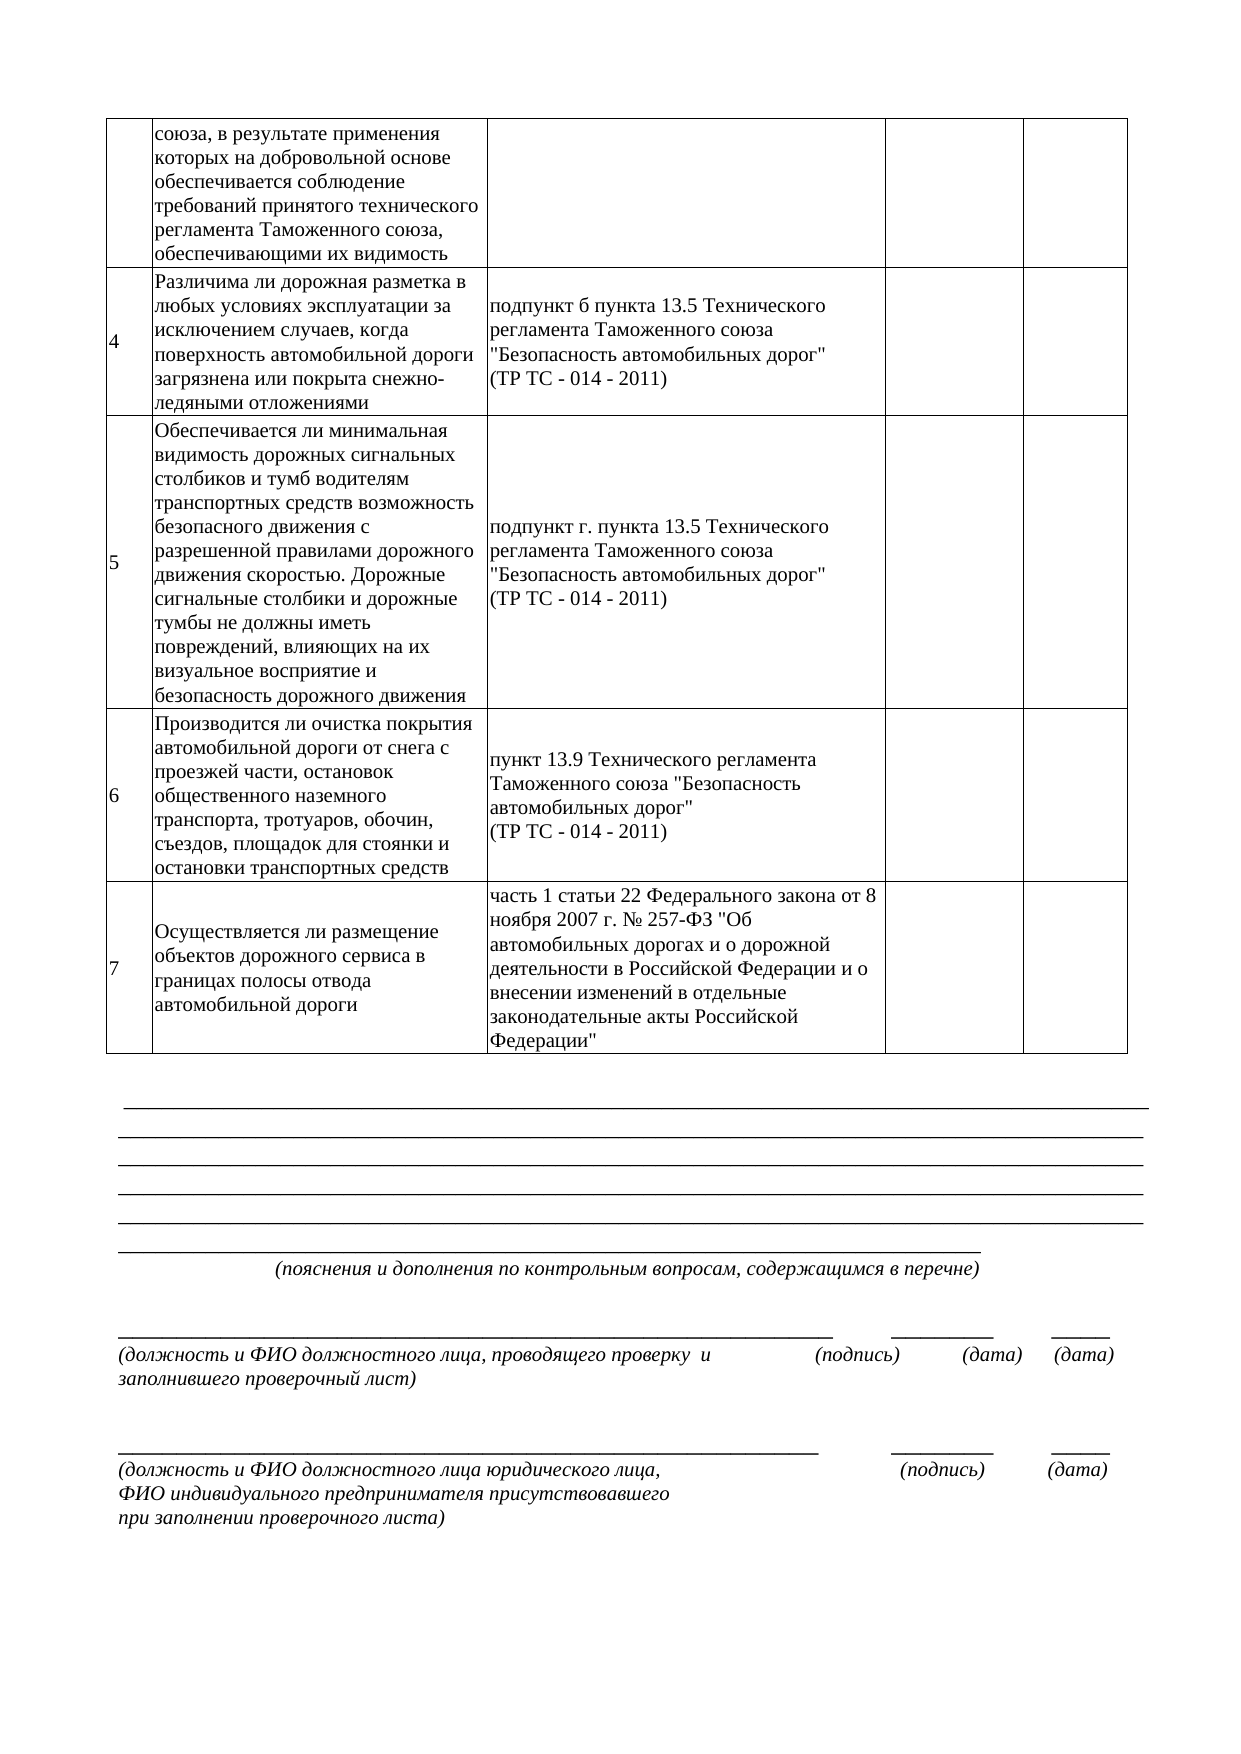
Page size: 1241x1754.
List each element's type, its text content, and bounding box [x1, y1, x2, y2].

table_cell [886, 882, 1023, 1053]
table_cell [886, 416, 1023, 708]
table_cell [1024, 882, 1127, 1053]
text (пояснения и дополнения по контрольным вопросам, содержащимся в перечне) [103, 1256, 1152, 1280]
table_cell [488, 119, 885, 267]
table_cell [886, 119, 1023, 267]
table_cell 6 [107, 709, 152, 881]
table_cell [1024, 119, 1127, 267]
text (должность и ФИО должностного лица юридического лица, (подпись) (дата) [118, 1457, 1152, 1481]
table_cell [1024, 416, 1127, 708]
table_cell [1024, 709, 1127, 881]
table_cell подпункт г. пункта 13.5 Технического регламента Таможенного союза "Безопасность автомобильных дорог" (ТР ТС - 014 - 2011) [488, 416, 885, 708]
text при заполнении проверочного листа) [118, 1505, 1152, 1529]
text ФИО индивидуального предпринимателя присутствовавшего [118, 1481, 1152, 1505]
table_cell подпункт б пункта 13.5 Технического регламента Таможенного союза "Безопасность автомобильных дорог" (ТР ТС - 014 - 2011) [488, 268, 885, 415]
table_cell часть 1 статьи 22 Федерального закона от 8 ноября . № 257-ФЗ "Об автомобильных дорогах и о дорожной деятельности в Российской Федерации и о внесении изменений в отдельные законодательные акты Российской Федерации" [488, 882, 885, 1053]
table_cell 3 [107, 119, 152, 267]
text ________________________________________________ _______ ____ [118, 1424, 1152, 1457]
table_cell Различима ли дорожная разметка в любых условиях эксплуатации за исключением случаев, когда поверхность автомобильной дороги загрязнена или покрыта снежно-ледяными отложениями [153, 268, 487, 415]
table_cell [886, 709, 1023, 881]
text заполнившего проверочный лист) [118, 1366, 1152, 1390]
table_cell Производится ли очистка покрытия автомобильной дороги от снега с проезжей части, остановок общественного наземного транспорта, тротуаров, обочин, съездов, площадок для стоянки и остановки транспортных средств [153, 709, 487, 881]
table_cell пункт 13.9 Технического регламента Таможенного союза "Безопасность автомобильных дорог" (ТР ТС - 014 - 2011) [488, 709, 885, 881]
table_cell 5 [107, 416, 152, 708]
table_cell [1024, 268, 1127, 415]
table_cell 7 [107, 882, 152, 1053]
text (должность и ФИО должностного лица, проводящего проверку и (подпись) (дата) (дата) [118, 1342, 1152, 1366]
text _________________________________________________ _______ ____ [118, 1308, 1152, 1342]
text _______________________________________________________________________________________________________________________________________________________________________________________________________________________________________________________________________________________________________________________________________________________________________________________________________________________________________________________________________________________________ [118, 1083, 1152, 1256]
table_cell [886, 268, 1023, 415]
table_cell Обеспечивается ли минимальная видимость дорожных сигнальных столбиков и тумб водителям транспортных средств возможность безопасного движения с разрешенной правилами дорожного движения скоростью. Дорожные сигнальные столбики и дорожные тумбы не должны иметь повреждений, влияющих на их визуальное восприятие и безопасность дорожного движения [153, 416, 487, 708]
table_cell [153, 119, 487, 267]
table_cell Осуществляется ли размещение объектов дорожного сервиса в границах полосы отвода автомобильной дороги [153, 882, 487, 1053]
table_cell 4 [107, 268, 152, 415]
